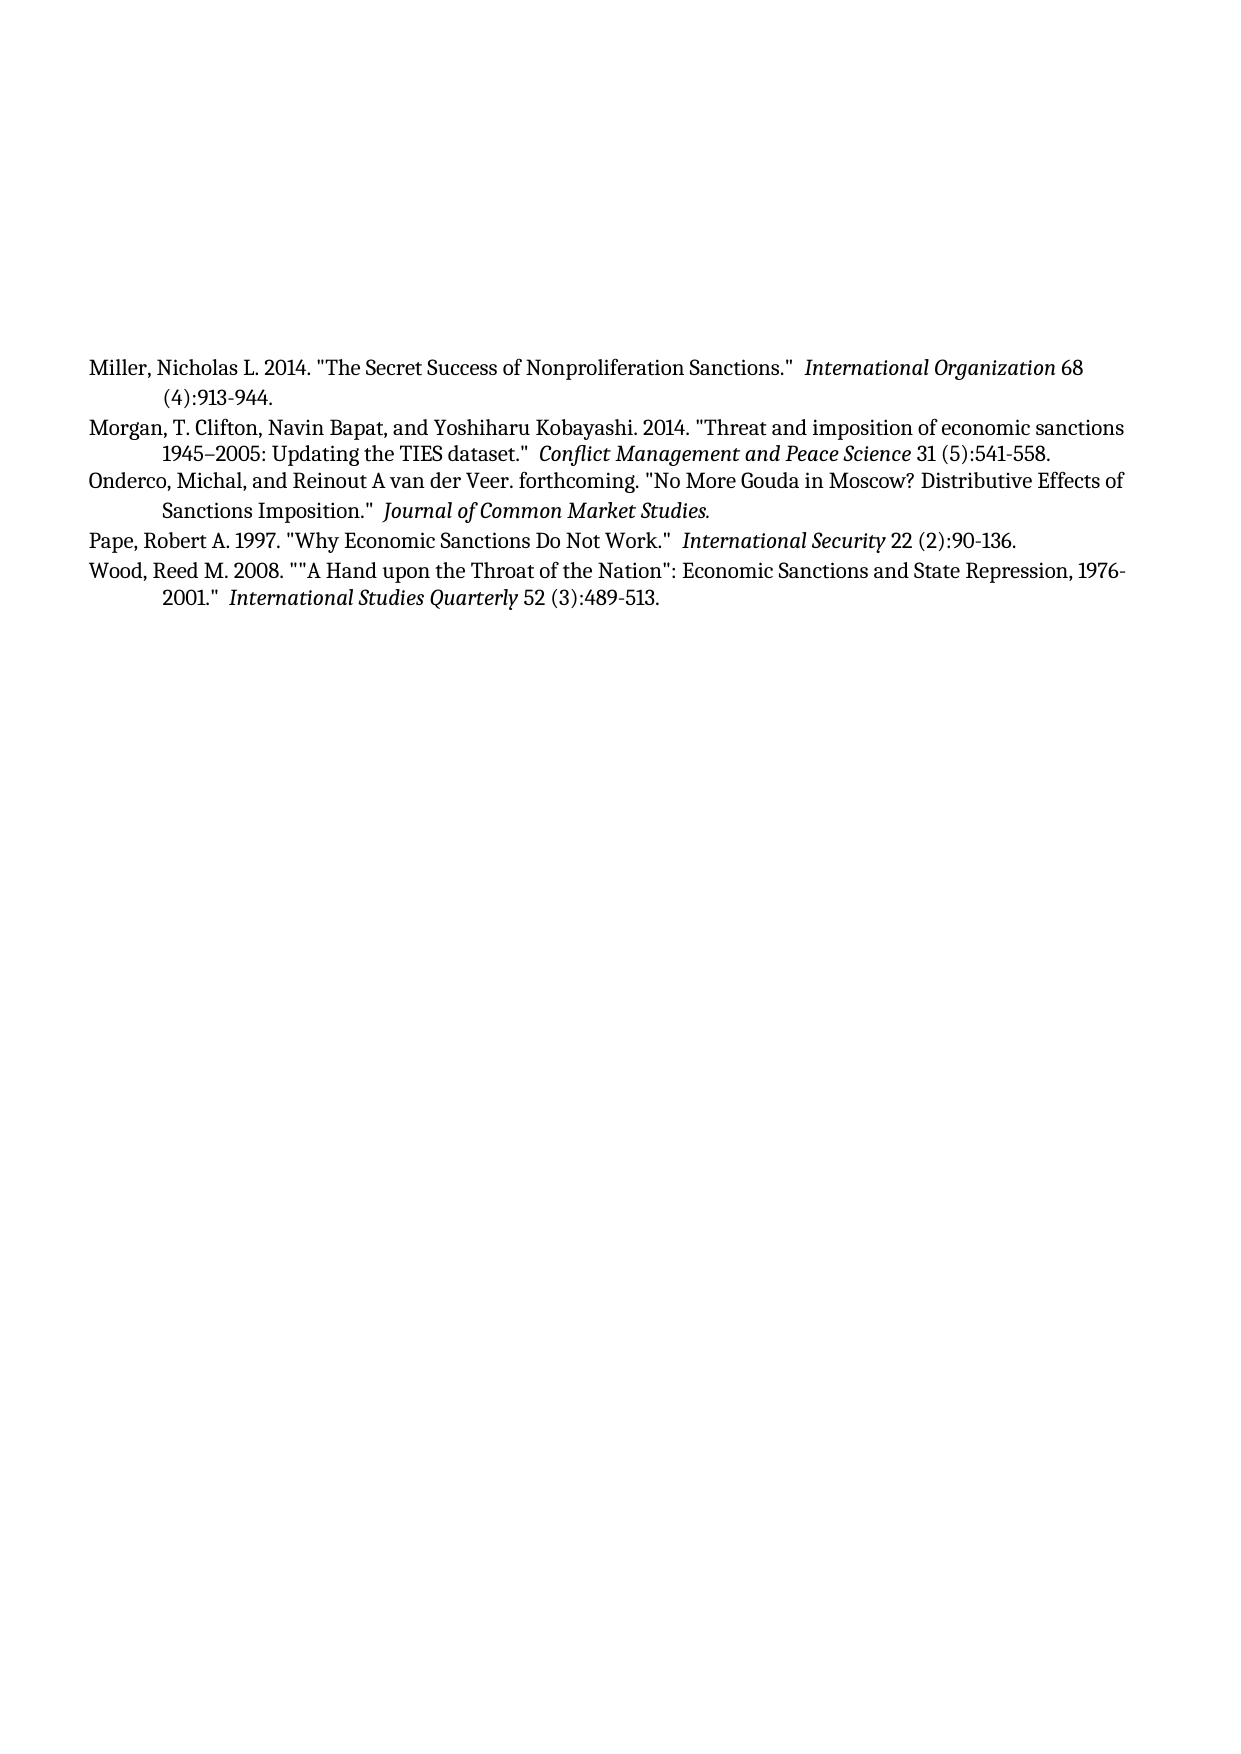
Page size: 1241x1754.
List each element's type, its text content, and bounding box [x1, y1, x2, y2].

text Miller, Nicholas L. 2014. "The Secret Success of Nonproliferation Sanctions." International Organization 68 (4):913-944. [88, 354, 1152, 411]
text Onderco, Michal, and Reinout A van der Veer. forthcoming. "No More Gouda in Moscow? Distributive Effects of Sanctions Imposition." Journal of Common Market Studies. [88, 468, 1152, 524]
text Pape, Robert A. 1997. "Why Economic Sanctions Do Not Work." International Security 22 (2):90-136. [88, 528, 1152, 554]
text Wood, Reed M. 2008. ""A Hand upon the Throat of the Nation": Economic Sanctions and State Repression, 1976-2001." International Studies Quarterly 52 (3):489-513. [88, 558, 1152, 611]
text Morgan, T. Clifton, Navin Bapat, and Yoshiharu Kobayashi. 2014. "Threat and imposition of economic sanctions 1945–2005: Updating the TIES dataset." Conflict Management and Peace Science 31 (5):541-558. [88, 415, 1152, 468]
